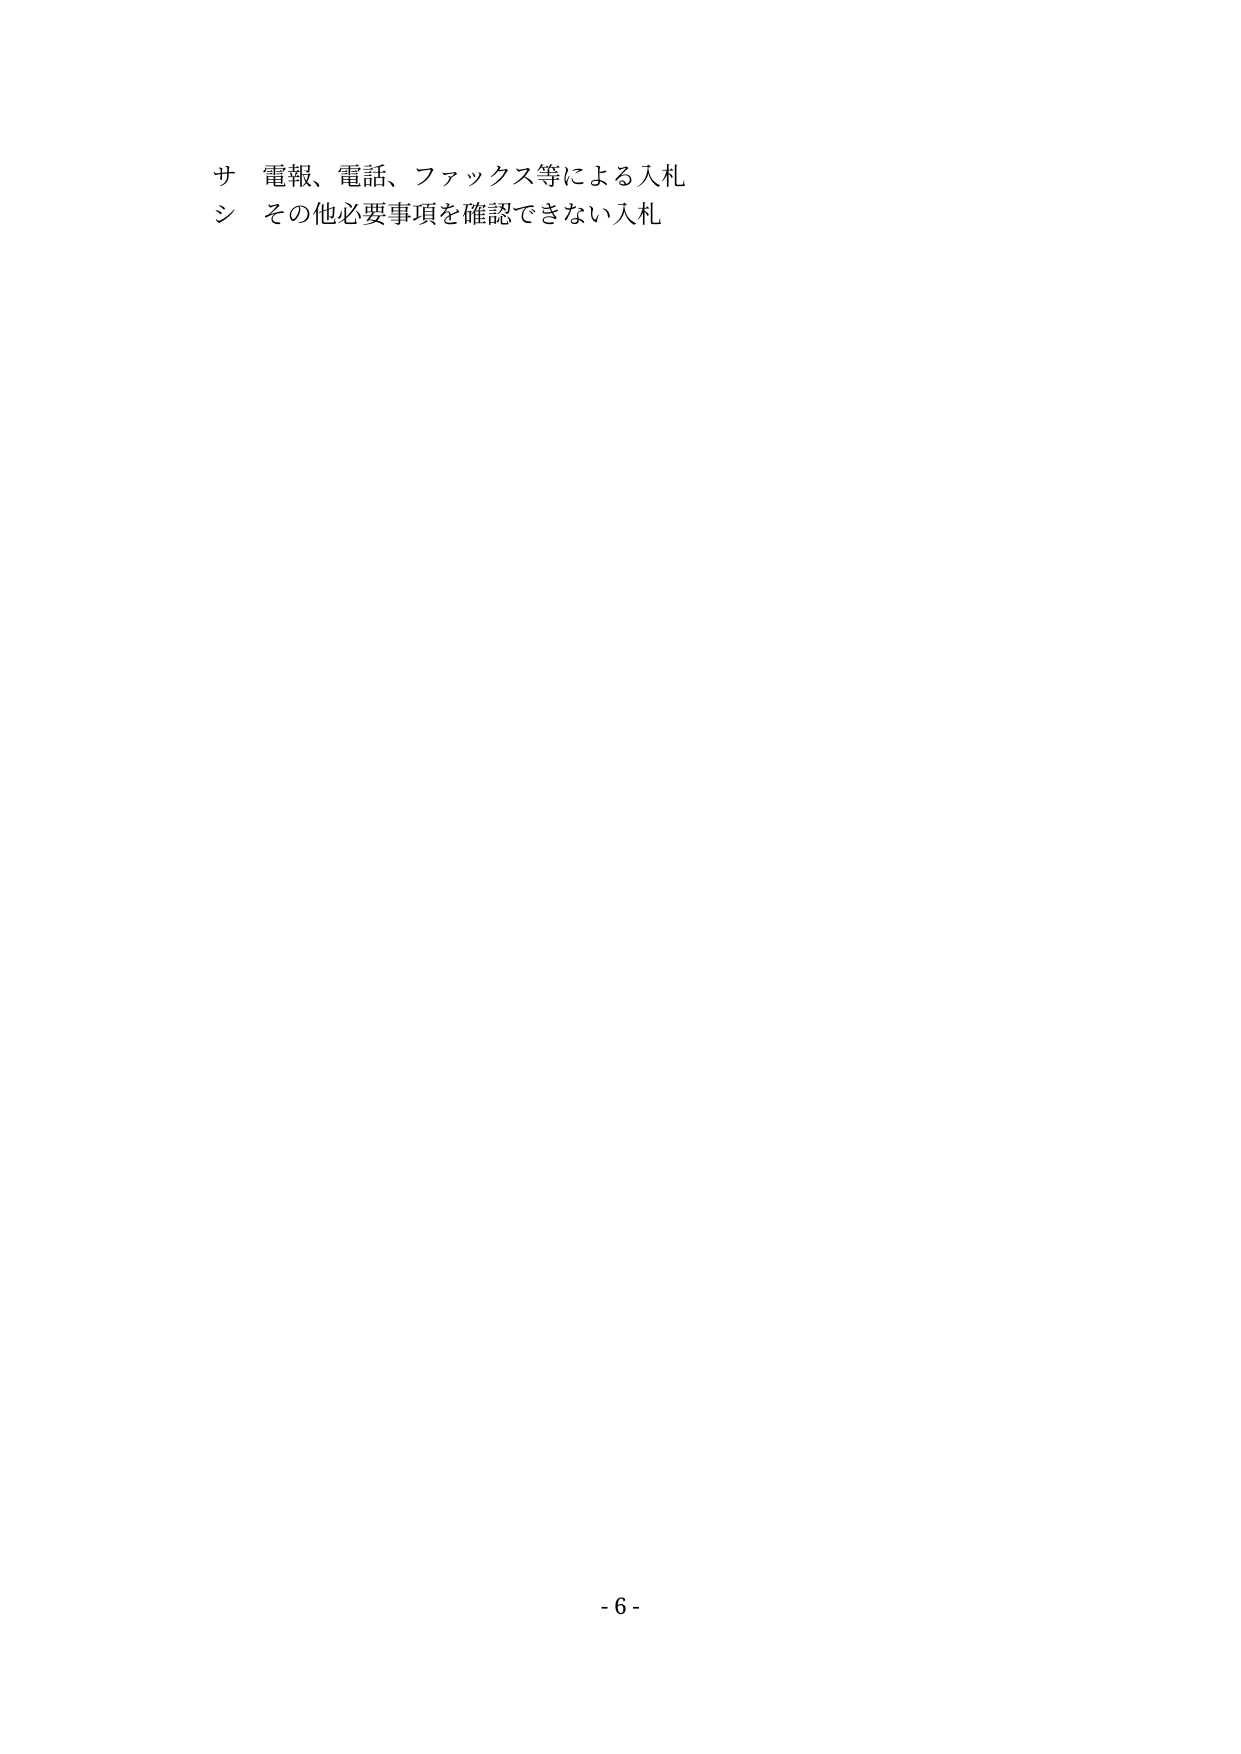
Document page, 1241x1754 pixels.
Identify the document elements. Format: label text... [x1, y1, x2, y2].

text サ 電報、電話、ファックス等による入札 [162, 156, 1078, 194]
text シ その他必要事項を確認できない入札 [162, 194, 1078, 231]
